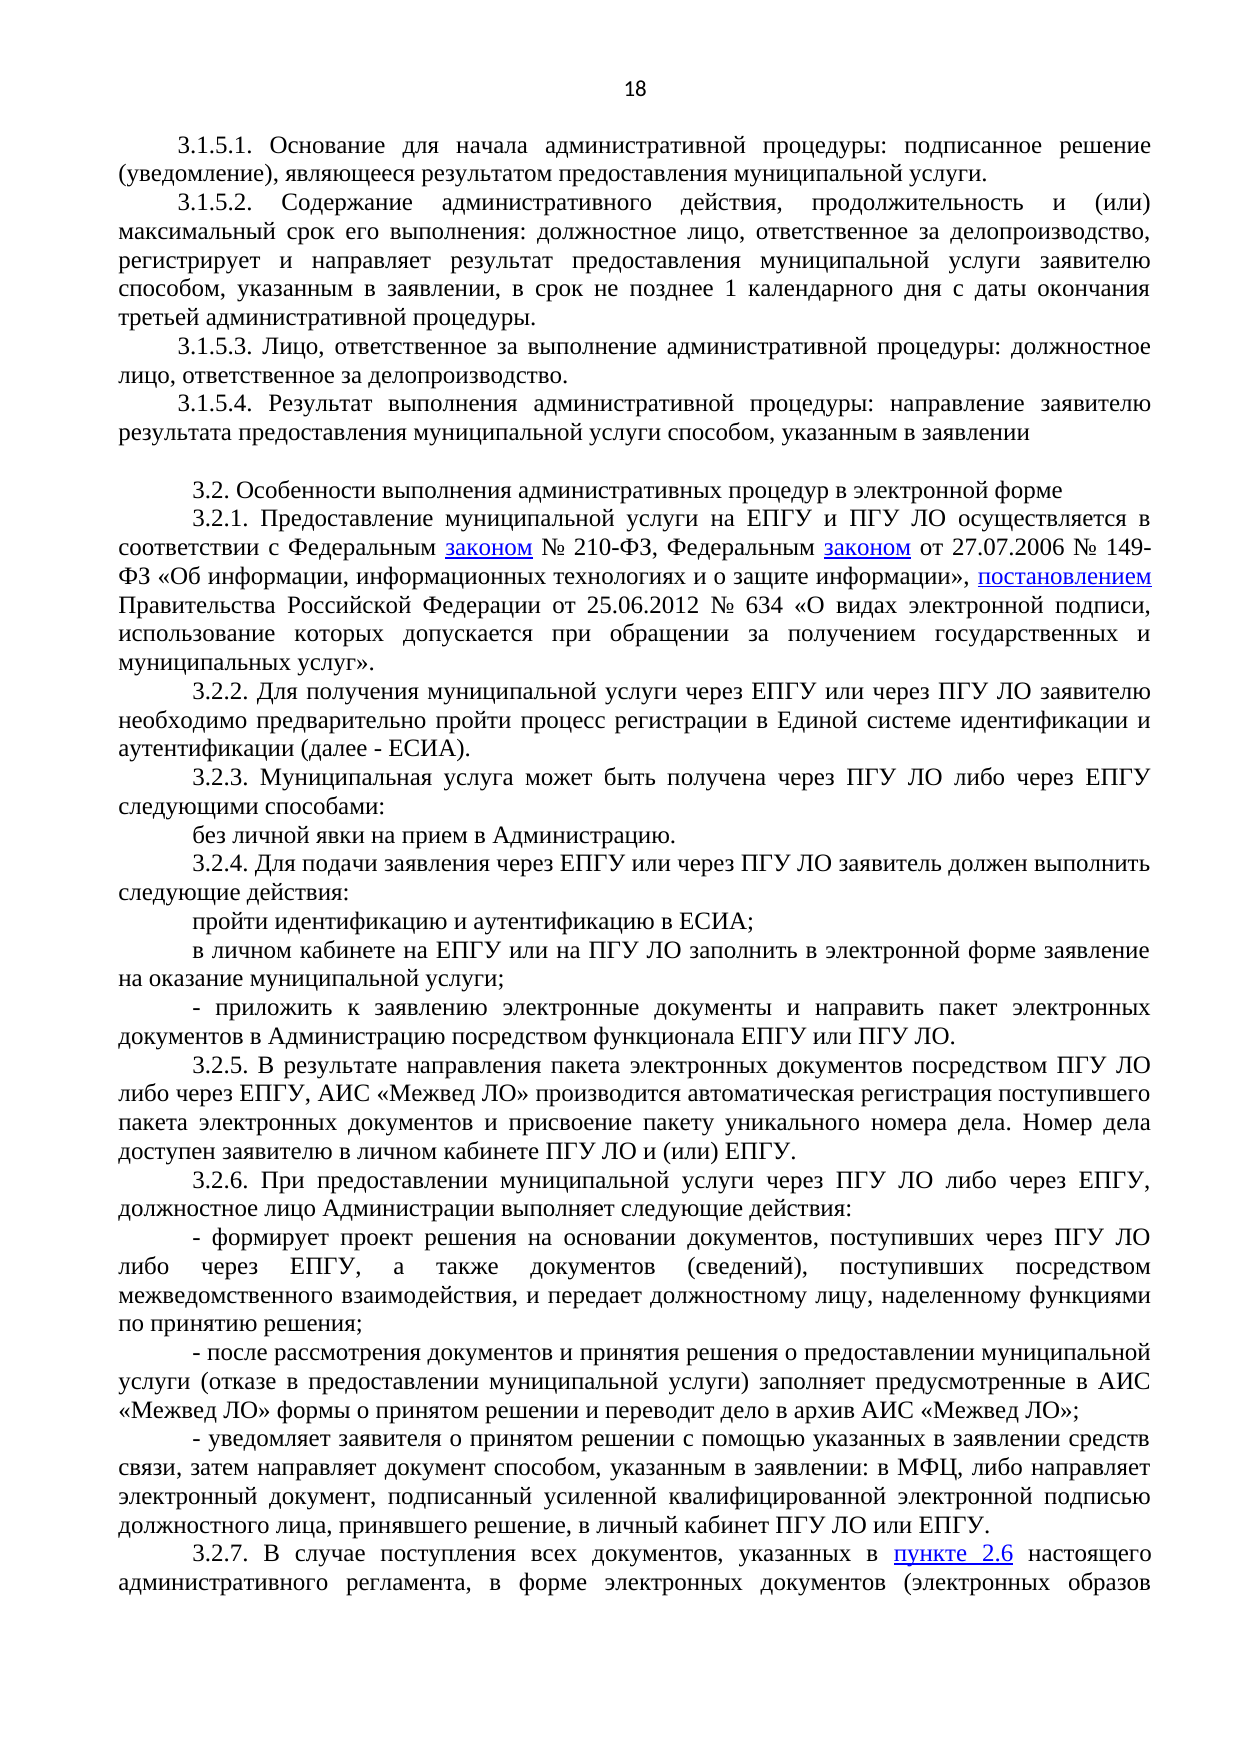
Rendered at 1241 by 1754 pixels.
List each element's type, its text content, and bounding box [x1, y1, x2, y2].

text 3.1.5.4. Результат выполнения административной процедуры: направление заявителю результата предоставления муниципальной услуги способом, указанным в заявлении [118, 388, 1152, 446]
text 3.2.4. Для подачи заявления через ЕПГУ или через ПГУ ЛО заявитель должен выполнить следующие действия: [118, 848, 1152, 906]
text без личной явки на прием в Администрацию. [118, 820, 1152, 848]
text пройти идентификацию и аутентификацию в ЕСИА; [118, 906, 1152, 935]
text 3.2.1. Предоставление муниципальной услуги на ЕПГУ и ПГУ ЛО осуществляется в соответствии с Федеральным законом № 210-ФЗ, Федеральным законом от 27.07.2006 № 149-ФЗ «Об информации, информационных технологиях и о защите информации», постановлением Правительства Российской Федерации от 25.06.2012 № 634 «О видах электронной подписи, использование которых допускается при обращении за получением государственных и муниципальных услуг». [118, 503, 1152, 676]
text 3.2. Особенности выполнения административных процедур в электронной форме [118, 475, 1152, 503]
text - приложить к заявлению электронные документы и направить пакет электронных документов в Администрацию посредством функционала ЕПГУ или ПГУ ЛО. [118, 992, 1152, 1050]
text - формирует проект решения на основании документов, поступивших через ПГУ ЛО либо через ЕПГУ, а также документов (сведений), поступивших посредством межведомственного взаимодействия, и передает должностному лицу, наделенному функциями по принятию решения; [118, 1222, 1152, 1337]
text 3.1.5.2. Содержание административного действия, продолжительность и (или) максимальный срок его выполнения: должностное лицо, ответственное за делопроизводство, регистрирует и направляет результат предоставления муниципальной услуги заявителю способом, указанным в заявлении, в срок не позднее 1 календарного дня с даты окончания третьей административной процедуры. [118, 187, 1152, 331]
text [118, 1538, 1152, 1596]
text 3.2.2. Для получения муниципальной услуги через ЕПГУ или через ПГУ ЛО заявителю необходимо предварительно пройти процесс регистрации в Единой системе идентификации и аутентификации (далее - ЕСИА). [118, 676, 1152, 762]
text - уведомляет заявителя о принятом решении с помощью указанных в заявлении средств связи, затем направляет документ способом, указанным в заявлении: в МФЦ, либо направляет электронный документ, подписанный усиленной квалифицированной электронной подписью должностного лица, принявшего решение, в личный кабинет ПГУ ЛО или ЕПГУ. [118, 1423, 1152, 1538]
text 3.2.5. В результате направления пакета электронных документов посредством ПГУ ЛО либо через ЕПГУ, АИС «Межвед ЛО» производится автоматическая регистрация поступившего пакета электронных документов и присвоение пакету уникального номера дела. Номер дела доступен заявителю в личном кабинете ПГУ ЛО и (или) ЕПГУ. [118, 1050, 1152, 1165]
text в личном кабинете на ЕПГУ или на ПГУ ЛО заполнить в электронной форме заявление на оказание муниципальной услуги; [118, 935, 1152, 992]
text 3.2.3. Муниципальная услуга может быть получена через ПГУ ЛО либо через ЕПГУ следующими способами: [118, 762, 1152, 820]
text - после рассмотрения документов и принятия решения о предоставлении муниципальной услуги (отказе в предоставлении муниципальной услуги) заполняет предусмотренные в АИС «Межвед ЛО» формы о принятом решении и переводит дело в архив АИС «Межвед ЛО»; [118, 1337, 1152, 1423]
text 3.1.5.1. Основание для начала административной процедуры: подписанное решение (уведомление), являющееся результатом предоставления муниципальной услуги. [118, 130, 1152, 187]
text 3.2.6. При предоставлении муниципальной услуги через ПГУ ЛО либо через ЕПГУ, должностное лицо Администрации выполняет следующие действия: [118, 1165, 1152, 1222]
text 3.1.5.3. Лицо, ответственное за выполнение административной процедуры: должностное лицо, ответственное за делопроизводство. [118, 331, 1152, 388]
